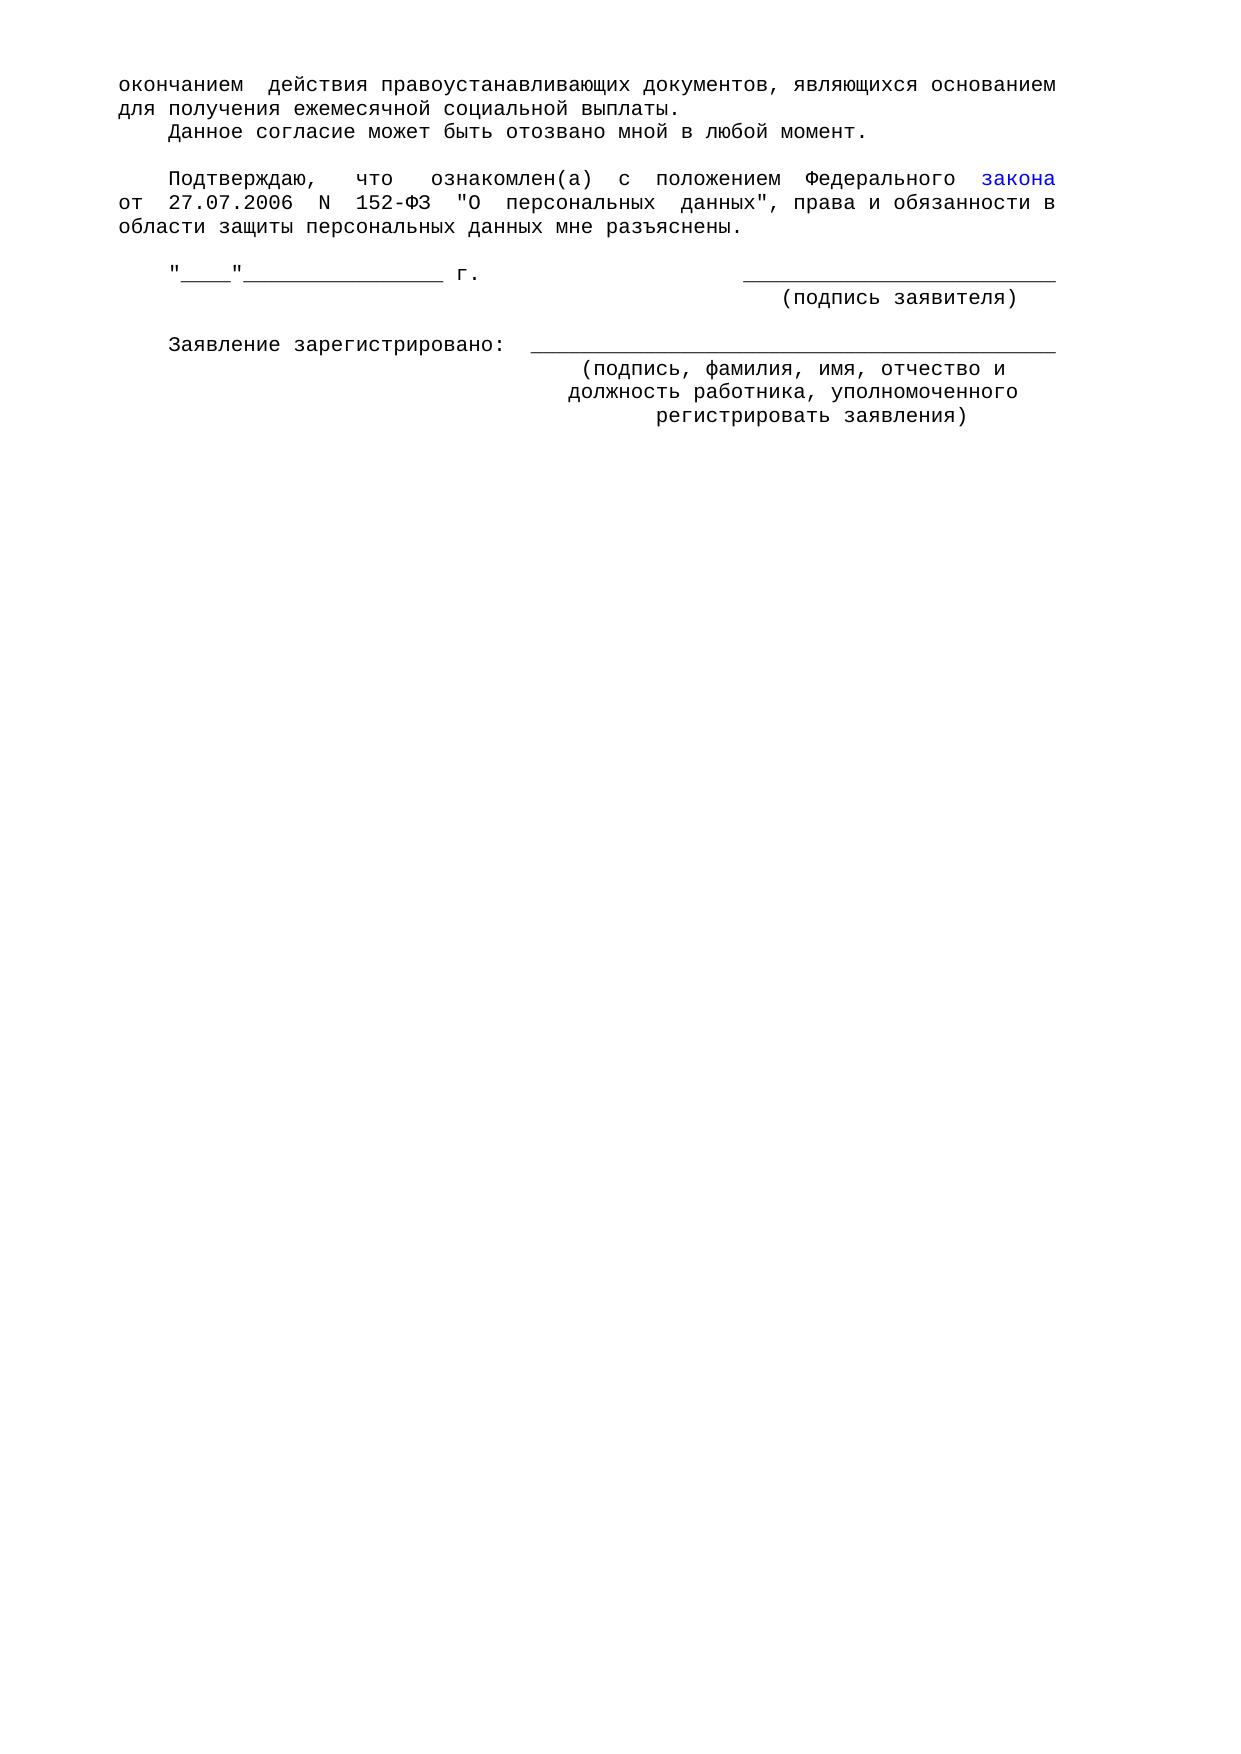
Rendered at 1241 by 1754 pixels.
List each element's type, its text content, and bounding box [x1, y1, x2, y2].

text Данное согласие может быть отозвано мной в любой момент. [118, 121, 1196, 145]
text должность работника, уполномоченного [118, 381, 1196, 405]
text от 27.07.2006 N 152-ФЗ "О персональных данных", права и обязанности в [118, 192, 1196, 216]
text (подпись, фамилия, имя, отчество и [118, 358, 1196, 381]
text для получения ежемесячной социальной выплаты. [118, 97, 1196, 121]
text (подпись заявителя) [118, 287, 1196, 310]
text "____"________________ г. _________________________ [118, 263, 1196, 287]
text Подтверждаю, что ознакомлен(а) с положением Федерального закона [118, 168, 1196, 192]
text Заявление зарегистрировано: __________________________________________ [118, 334, 1196, 358]
text области защиты персональных данных мне разъяснены. [118, 216, 1196, 239]
text регистрировать заявления) [118, 405, 1196, 428]
text окончанием действия правоустанавливающих документов, являющихся основанием [118, 74, 1196, 97]
